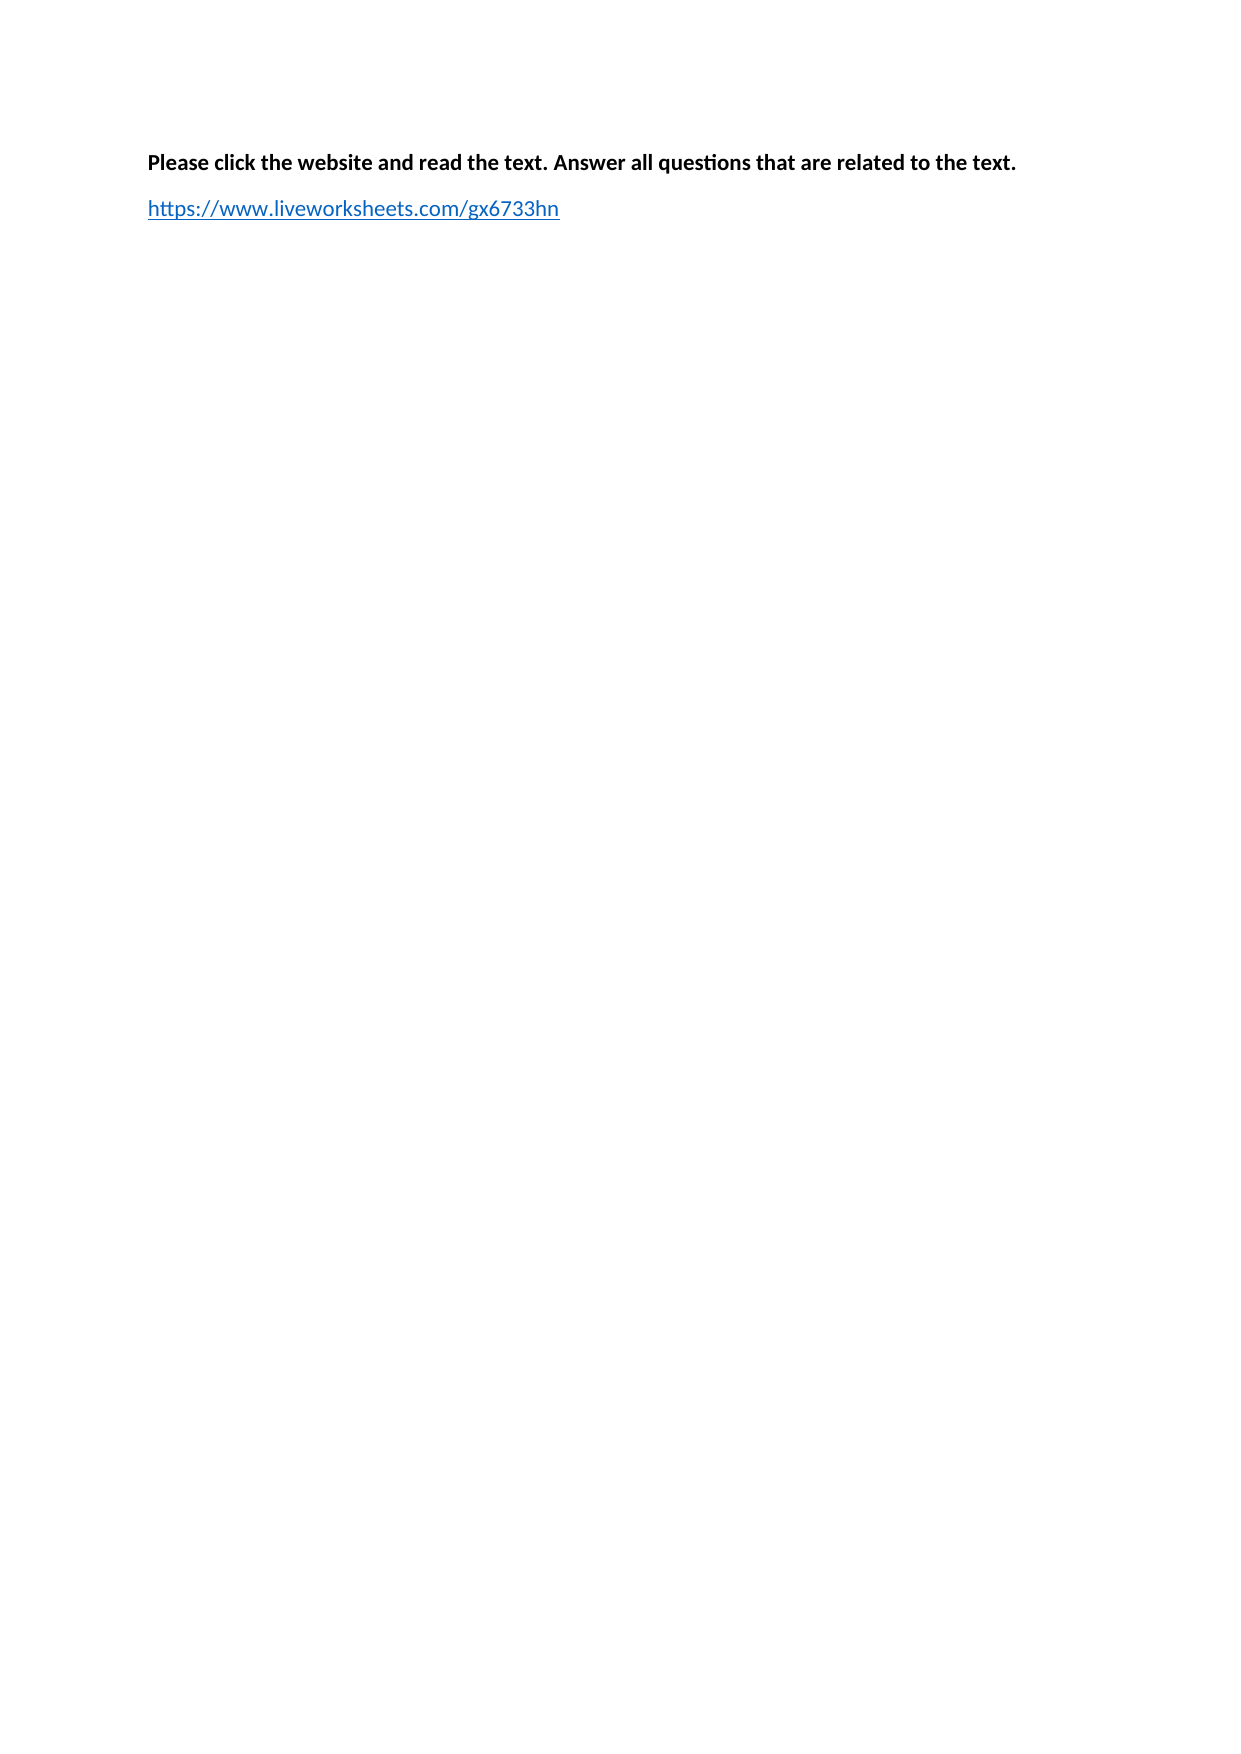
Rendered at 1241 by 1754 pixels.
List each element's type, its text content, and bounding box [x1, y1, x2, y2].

text Please click the website and read the text. Answer all questions that are related to the text. [148, 148, 1093, 176]
text https://www.liveworksheets.com/gx6733hn [148, 194, 1093, 222]
